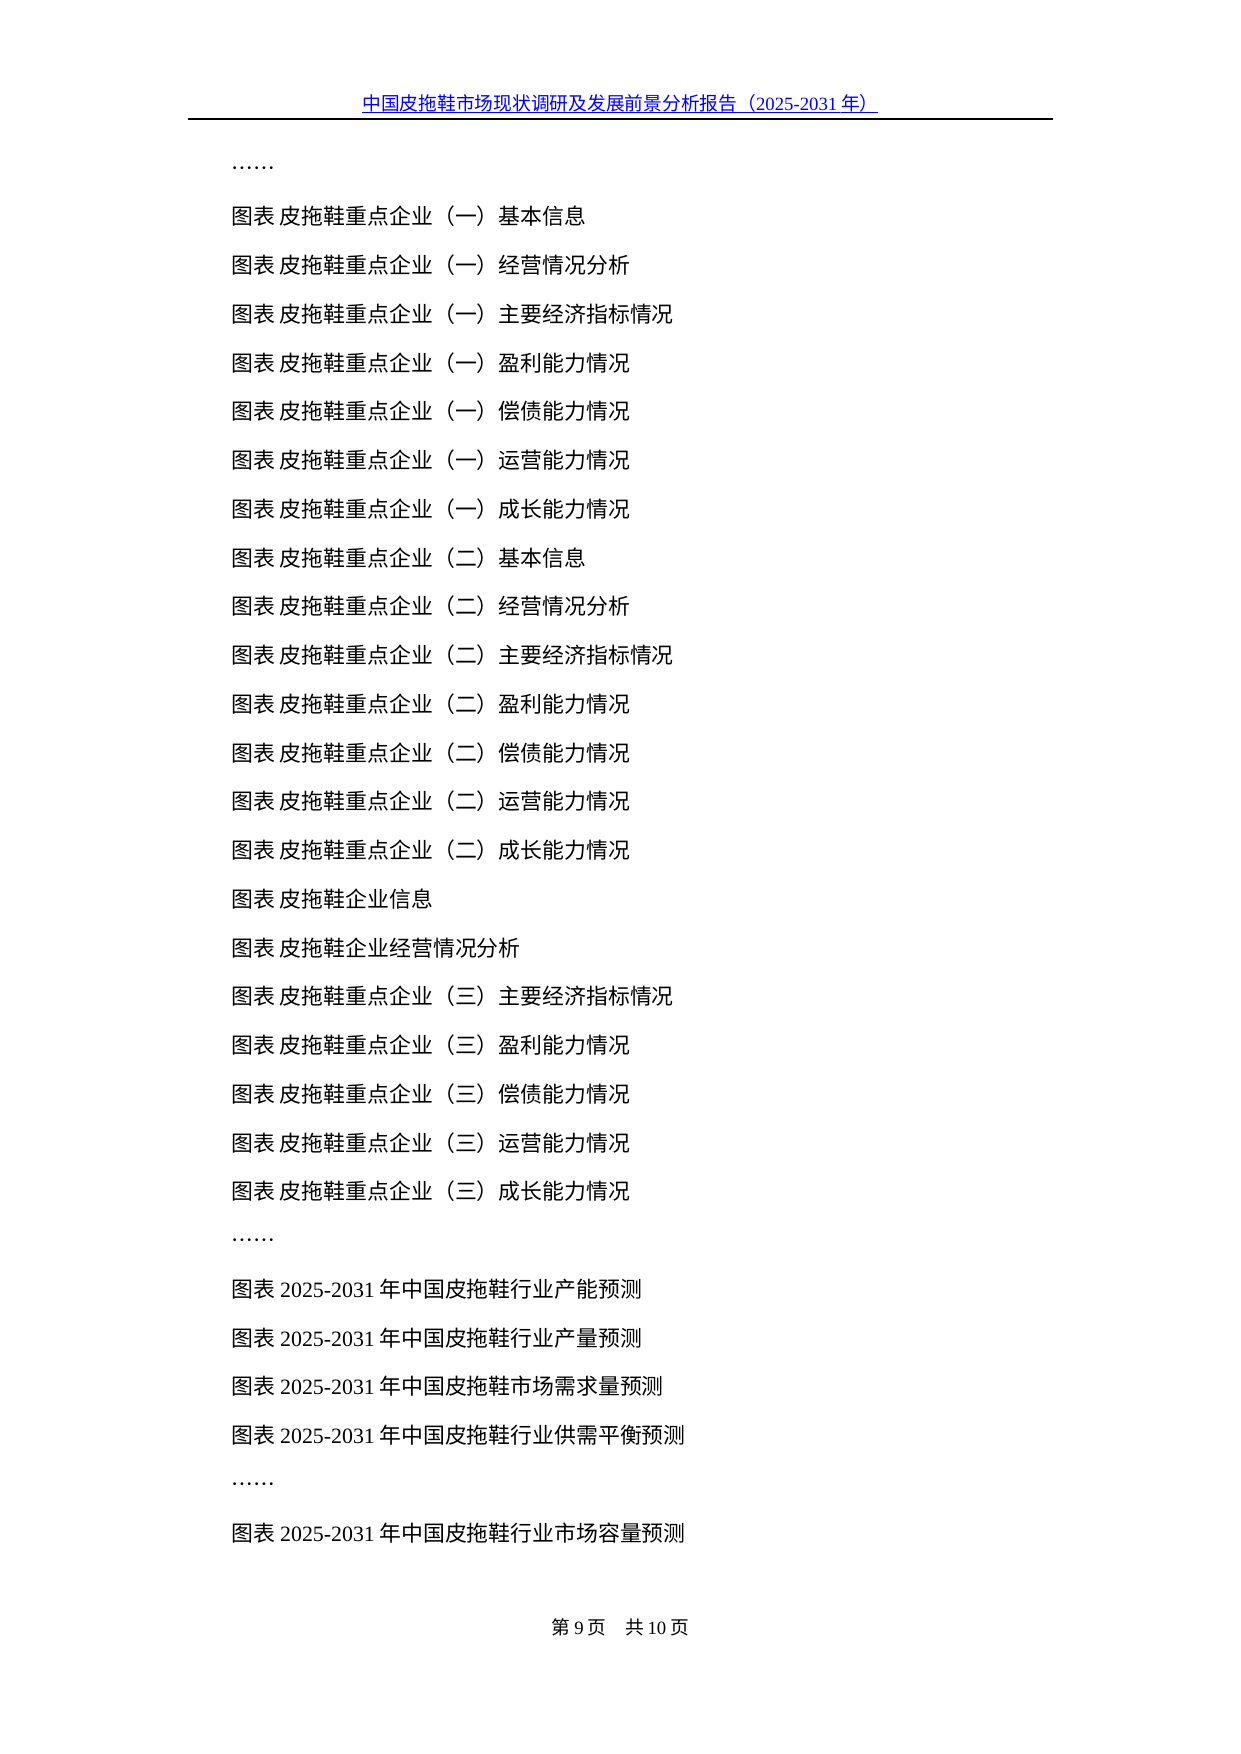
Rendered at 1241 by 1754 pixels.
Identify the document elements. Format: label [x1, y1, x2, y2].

text [187, 150, 1053, 1548]
